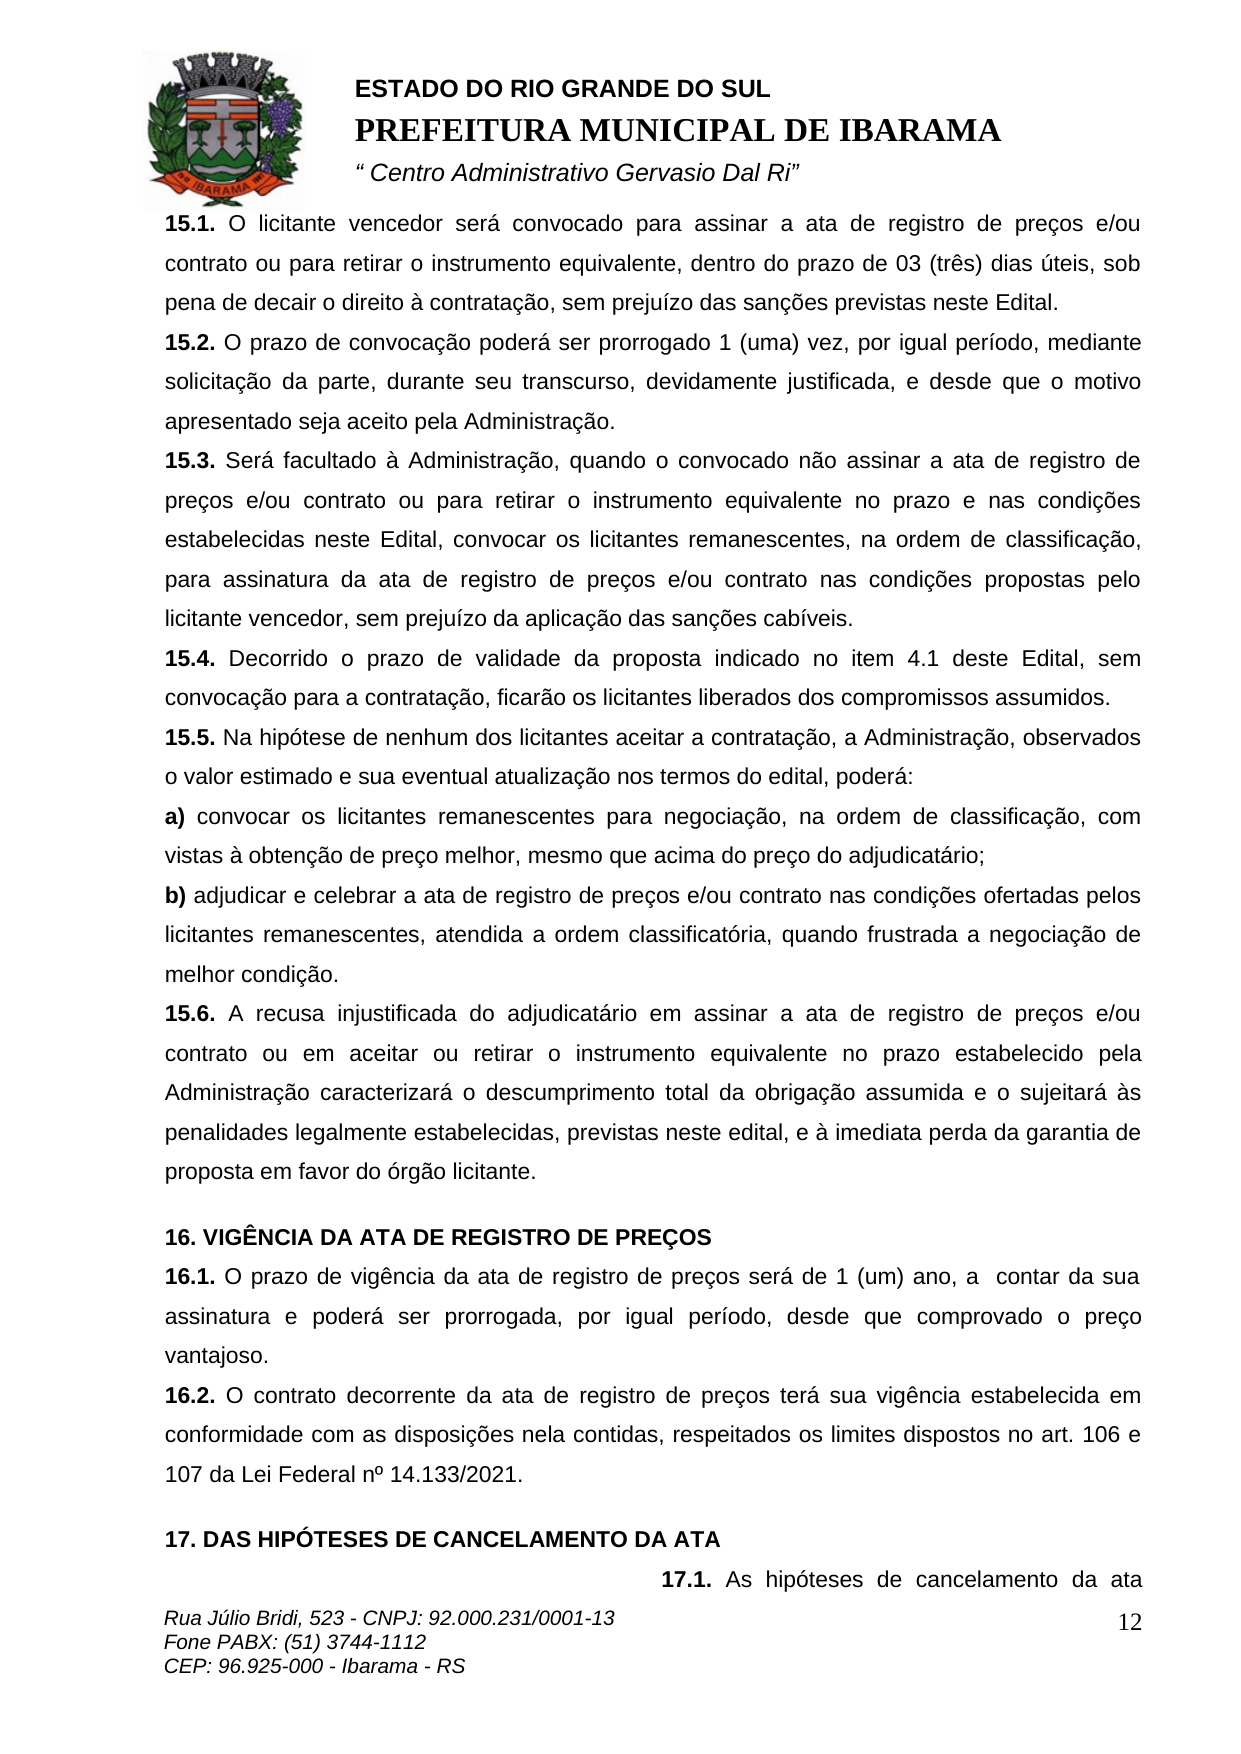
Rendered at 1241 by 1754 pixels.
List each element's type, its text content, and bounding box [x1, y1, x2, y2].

text 17.1. As hipóteses de cancelamento da ata estão dispostas no regulamento. [164, 1566, 1142, 1592]
picture [142, 50, 306, 211]
text 15.5. Na hipótese de nenhum dos licitantes aceitar a contratação, a Administração, observados o valor estimado e sua eventual atualização nos termos do edital, poderá: [164, 724, 1142, 789]
text 17. DAS HIPÓTESES DE CANCELAMENTO DA ATA [164, 1526, 1142, 1553]
text 15.6. A recusa injustificada do adjudicatário em assinar a ata de registro de preços e/ou contrato ou em aceitar ou retirar o instrumento equivalente no prazo estabelecido pela Administração caracterizará o descumprimento total da obrigação assumida e o sujeitará às penalidades legalmente estabelecidas, previstas neste edital, e à imediata perda da garantia de proposta em favor do órgão licitante. [164, 1000, 1142, 1184]
text 16.1. O prazo de vigência da ata de registro de preços será de 1 (um) ano, a contar da sua assinatura e poderá ser prorrogada, por igual período, desde que comprovado o preço vantajoso. [164, 1263, 1142, 1368]
text a) convocar os licitantes remanescentes para negociação, na ordem de classificação, com vistas à obtenção de preço melhor, mesmo que acima do preço do adjudicatário; [164, 803, 1142, 868]
text 16.2. O contrato decorrente da ata de registro de preços terá sua vigência estabelecida em conformidade com as disposições nela contidas, respeitados os limites dispostos no art. 106 e 107 da Lei Federal nº 14.133/2021. [164, 1382, 1142, 1487]
text 15.1. O licitante vencedor será convocado para assinar a ata de registro de preços e/ou contrato ou para retirar o instrumento equivalente, dentro do prazo de 03 (três) dias úteis, sob pena de decair o direito à contratação, sem prejuízo das sanções previstas neste Edital. [164, 210, 1142, 316]
text 15.2. O prazo de convocação poderá ser prorrogado 1 (uma) vez, por igual período, mediante solicitação da parte, durante seu transcurso, devidamente justificada, e desde que o motivo apresentado seja aceito pela Administração. [164, 329, 1142, 434]
text 15.3. Será facultado à Administração, quando o convocado não assinar a ata de registro de preços e/ou contrato ou para retirar o instrumento equivalente no prazo e nas condições estabelecidas neste Edital, convocar os licitantes remanescentes, na ordem de classificação, para assinatura da ata de registro de preços e/ou contrato nas condições propostas pelo licitante vencedor, sem prejuízo da aplicação das sanções cabíveis. [164, 447, 1142, 632]
text b) adjudicar e celebrar a ata de registro de preços e/ou contrato nas condições ofertadas pelos licitantes remanescentes, atendida a ordem classificatória, quando frustrada a negociação de melhor condição. [164, 882, 1142, 987]
text 16. VIGÊNCIA DA ATA DE REGISTRO DE PREÇOS [164, 1224, 1142, 1250]
text 15.4. Decorrido o prazo de validade da proposta indicado no item 4.1 deste Edital, sem convocação para a contratação, ficarão os licitantes liberados dos compromissos assumidos. [164, 645, 1142, 711]
